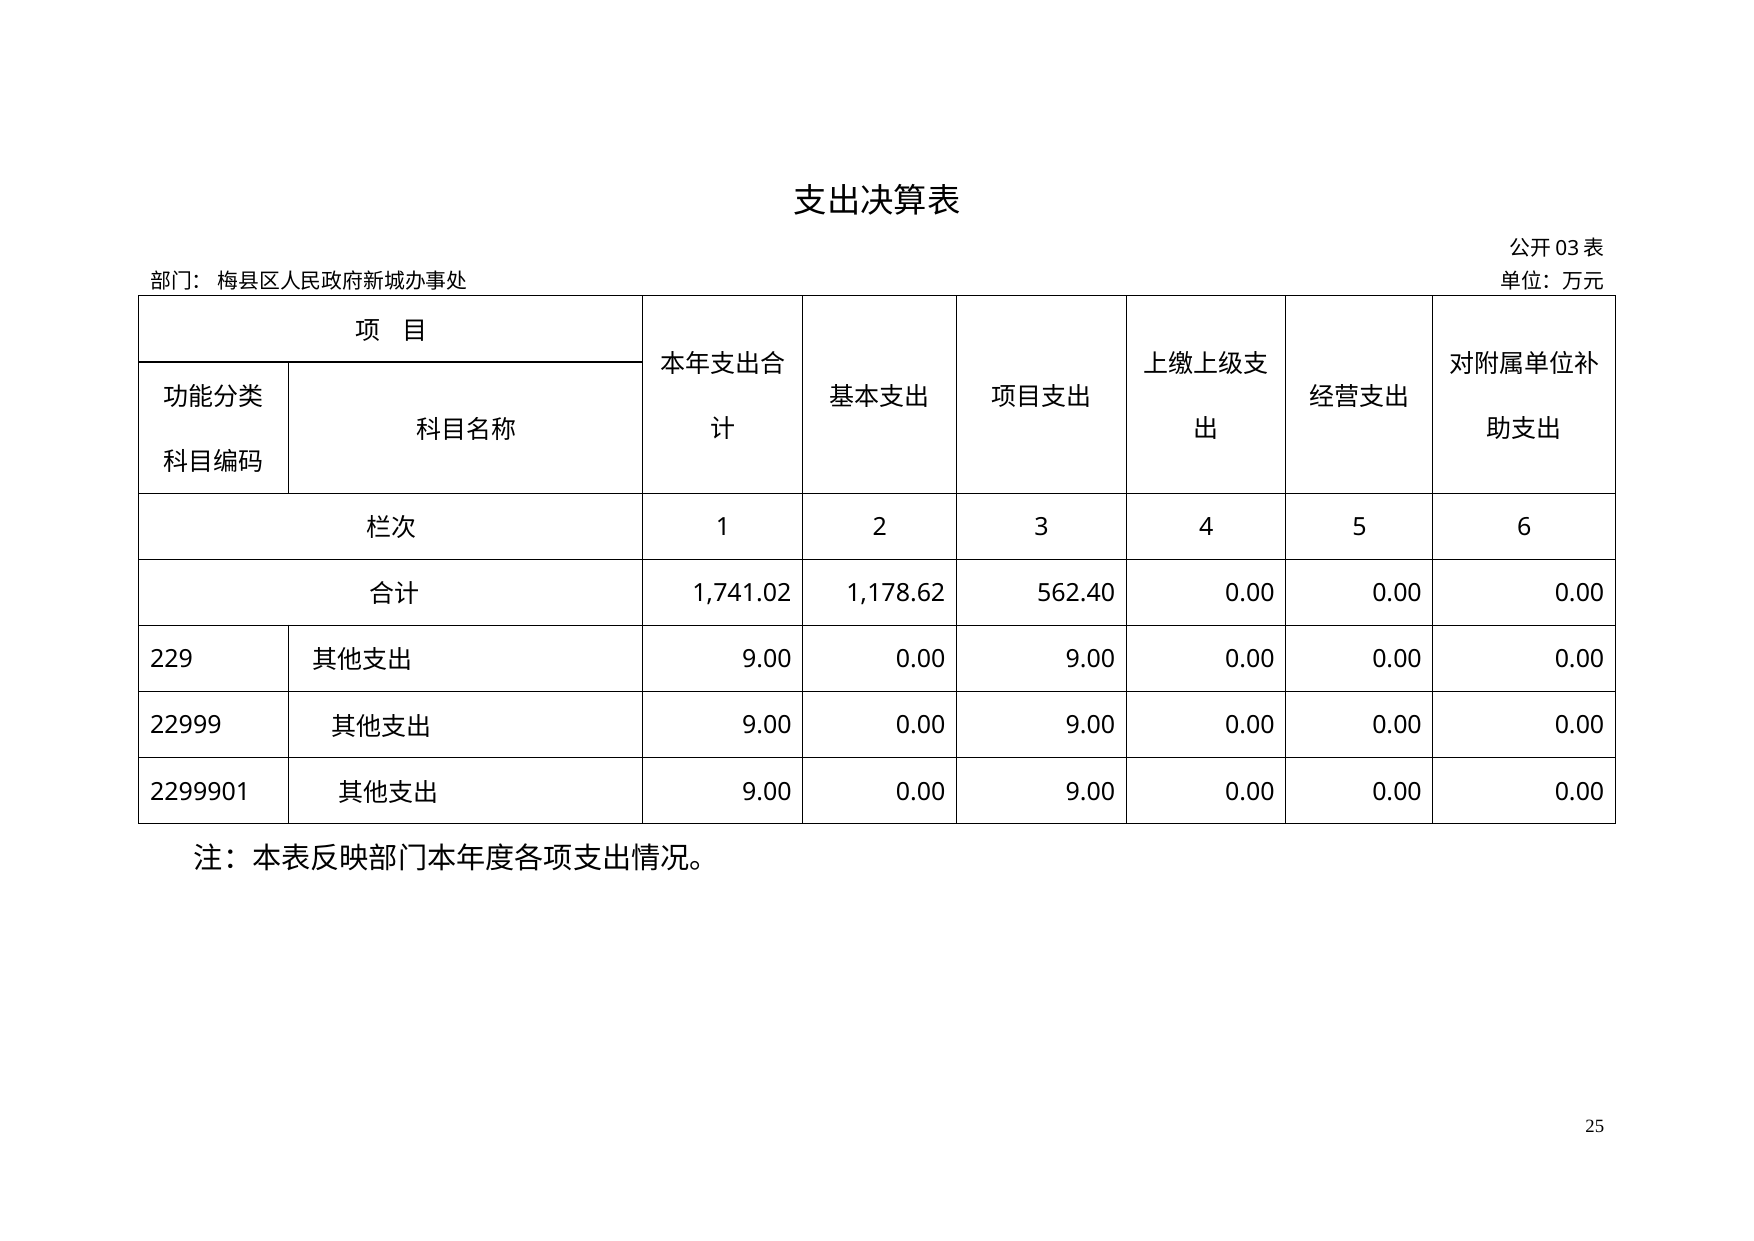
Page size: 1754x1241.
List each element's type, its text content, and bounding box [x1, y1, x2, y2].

table_cell 其他支出 [289, 692, 642, 757]
table_cell 单位：万元 [1433, 263, 1615, 295]
table_cell 合计 [139, 560, 642, 624]
table_cell 0.00 [1286, 758, 1432, 823]
table_cell 0.00 [1127, 626, 1285, 691]
table_cell 栏次 [139, 494, 642, 558]
table_cell 0.00 [1433, 692, 1615, 757]
table_cell 2299901 [139, 758, 288, 823]
table_cell 公开03表 [139, 230, 1615, 263]
table_cell 9.00 [643, 626, 802, 691]
table_cell 5 [1286, 494, 1432, 558]
table_cell 0.00 [803, 692, 956, 757]
table_cell 基本支出 [803, 296, 956, 492]
table_cell 3 [957, 494, 1126, 558]
table_cell 9.00 [643, 692, 802, 757]
table_cell 项目支出 [957, 296, 1126, 492]
table_cell 1,178.62 [803, 560, 956, 624]
table_cell 1 [643, 494, 802, 558]
table_cell 9.00 [957, 758, 1126, 823]
table_cell 其他支出 [289, 758, 642, 823]
table_cell 22999 [139, 692, 288, 757]
table_cell 562.40 [957, 560, 1126, 624]
table_cell 6 [1433, 494, 1615, 558]
table_cell 0.00 [1433, 560, 1615, 624]
table_cell 4 [1127, 494, 1285, 558]
table_cell 功能分类 科目编码 [139, 363, 288, 492]
table_cell 项 目 [139, 296, 642, 361]
table_cell 9.00 [643, 758, 802, 823]
table_cell 0.00 [1433, 758, 1615, 823]
table_cell 经营支出 [1286, 296, 1432, 492]
table_cell 0.00 [803, 626, 956, 691]
table_cell 1,741.02 [643, 560, 802, 624]
table_cell 229 [139, 626, 288, 691]
table_header 支出决算表 [139, 165, 1615, 230]
table_cell 0.00 [1127, 758, 1285, 823]
table_cell 上缴上级支出 [1127, 296, 1285, 492]
table_cell 0.00 [1127, 692, 1285, 757]
table_cell 本年支出合计 [643, 296, 802, 492]
table_cell 0.00 [1433, 626, 1615, 691]
table_cell 0.00 [1286, 692, 1432, 757]
table_cell 0.00 [1127, 560, 1285, 624]
text 注：本表反映部门本年度各项支出情况。 [150, 824, 1604, 889]
table_cell 9.00 [957, 626, 1126, 691]
table_cell 2 [803, 494, 956, 558]
table_cell 对附属单位补助支出 [1433, 296, 1615, 492]
table_cell 0.00 [1286, 626, 1432, 691]
table_cell 科目名称 [289, 363, 642, 492]
table_cell 其他支出 [289, 626, 642, 691]
table_cell 0.00 [803, 758, 956, 823]
table_cell 部门： 梅县区人民政府新城办事处 [139, 263, 1433, 295]
table_cell 9.00 [957, 692, 1126, 757]
table_cell 0.00 [1286, 560, 1432, 624]
